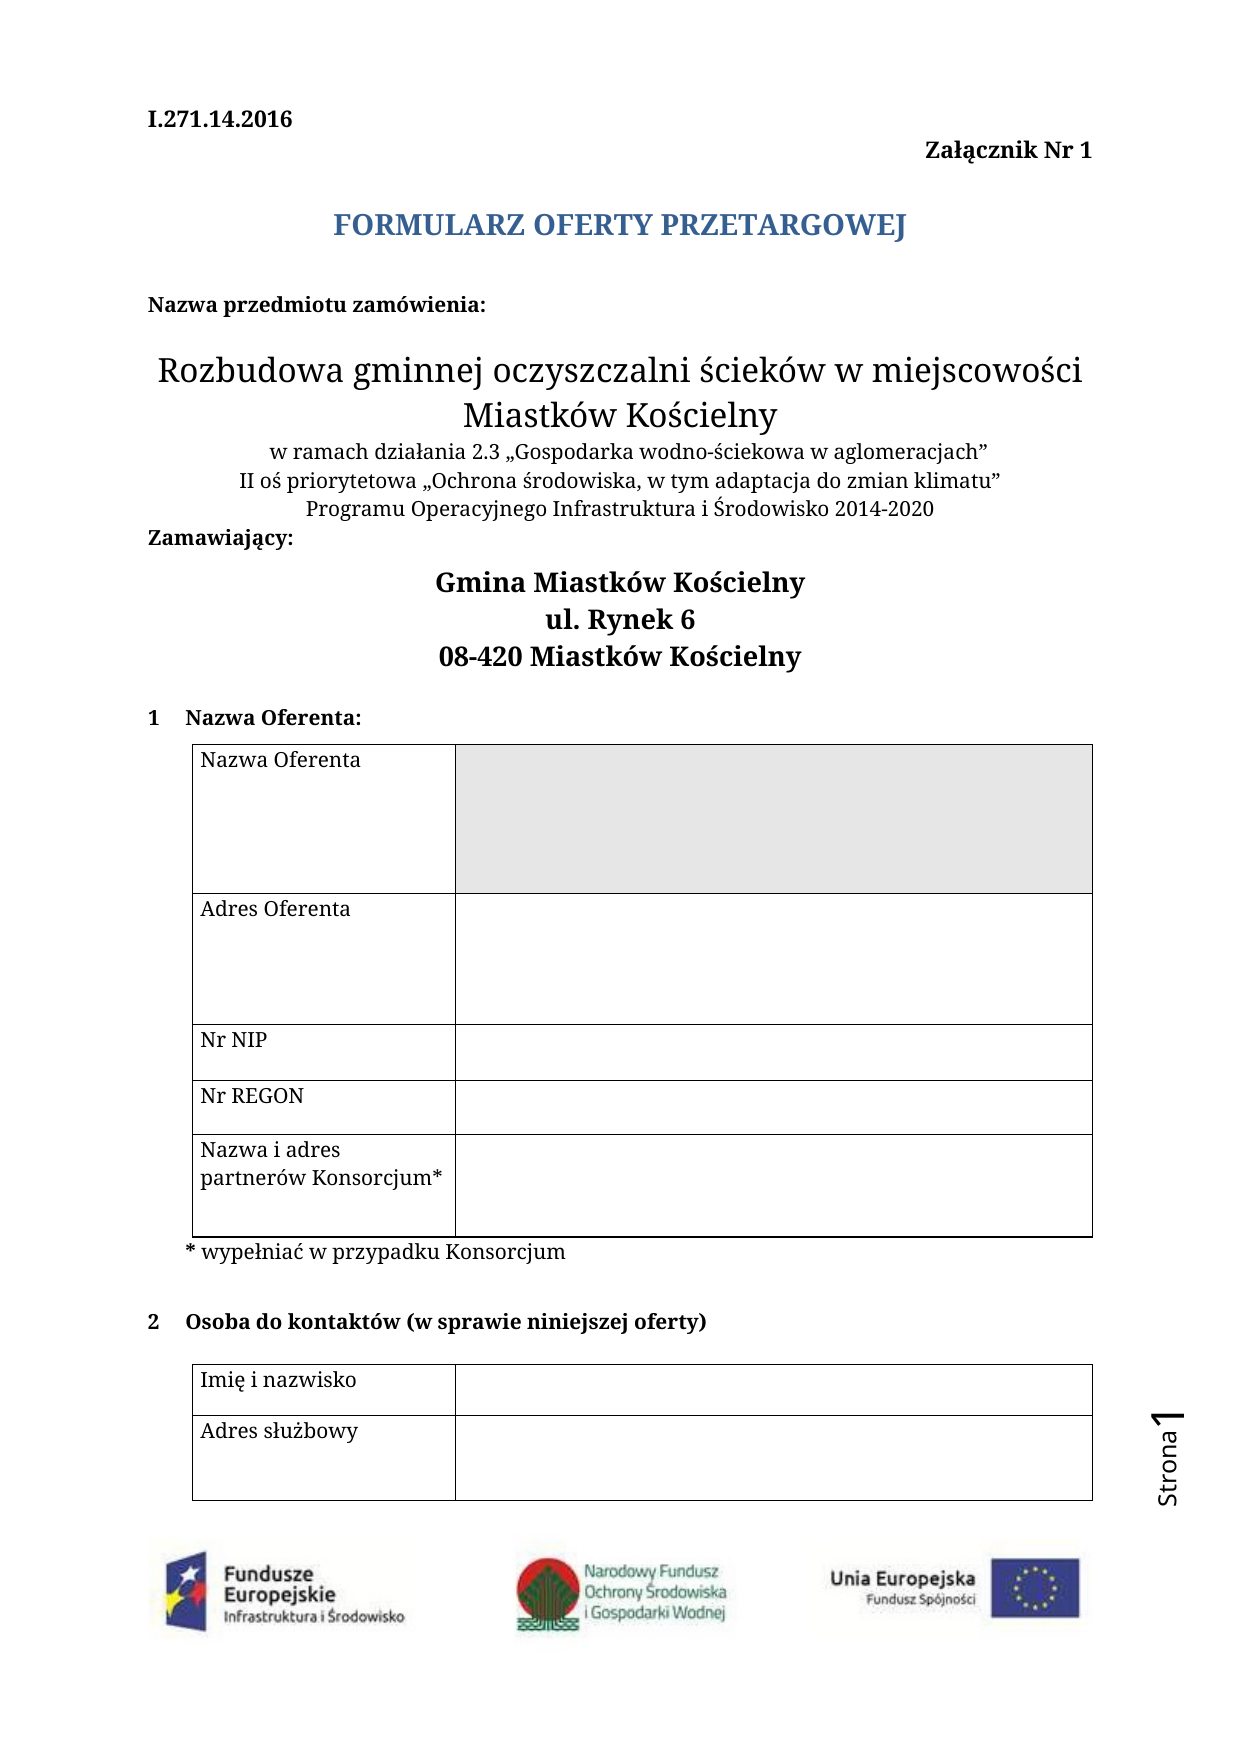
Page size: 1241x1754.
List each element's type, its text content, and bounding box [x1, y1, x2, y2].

text Nazwa przedmiotu zamówienia: [148, 290, 1093, 318]
table_header [456, 745, 1092, 893]
text Programu Operacyjnego Infrastruktura i Środowisko 2014-2020 [148, 494, 1093, 523]
table_cell Nr NIP [193, 1025, 455, 1080]
text Zamawiający: [148, 523, 1093, 551]
table_cell [456, 1081, 1092, 1134]
text I.271.14.2016 [148, 102, 1093, 134]
table_cell Nazwa i adres partnerów Konsorcjum* [193, 1135, 455, 1236]
table_cell [456, 1416, 1092, 1500]
text w ramach działania 2.3 „Gospodarka wodno-ściekowa w aglomeracjach” [148, 437, 1093, 466]
table_cell Adres Oferenta [193, 894, 455, 1024]
text Gmina Miastków Kościelny [148, 564, 1093, 601]
list Osoba do kontaktów (w sprawie niniejszej oferty) [148, 1307, 1093, 1336]
table_header Imię i nazwisko [193, 1365, 455, 1415]
text Rozbudowa gminnej oczyszczalni ścieków w miejscowości Miastków Kościelny [148, 347, 1093, 437]
table_cell [456, 1135, 1092, 1236]
text FORMULARZ OFERTY PRZETARGOWEJ [148, 205, 1093, 244]
text * wypełniać w przypadku Konsorcjum [185, 1237, 1093, 1295]
text ul. Rynek 6 08-420 Miastków Kościelny [148, 601, 1093, 674]
table_header Nazwa Oferenta [193, 745, 455, 893]
picture [147, 1534, 1093, 1652]
table_cell Adres służbowy [193, 1416, 455, 1500]
list Nazwa Oferenta: [148, 703, 1093, 731]
text II oś priorytetowa „Ochrona środowiska, w tym adaptacja do zmian klimatu” [148, 466, 1093, 494]
table_header [456, 1365, 1092, 1415]
table_cell [456, 894, 1092, 1024]
text Załącznik Nr 1 [148, 134, 1093, 165]
table_cell [456, 1025, 1092, 1080]
table_cell Nr REGON [193, 1081, 455, 1134]
